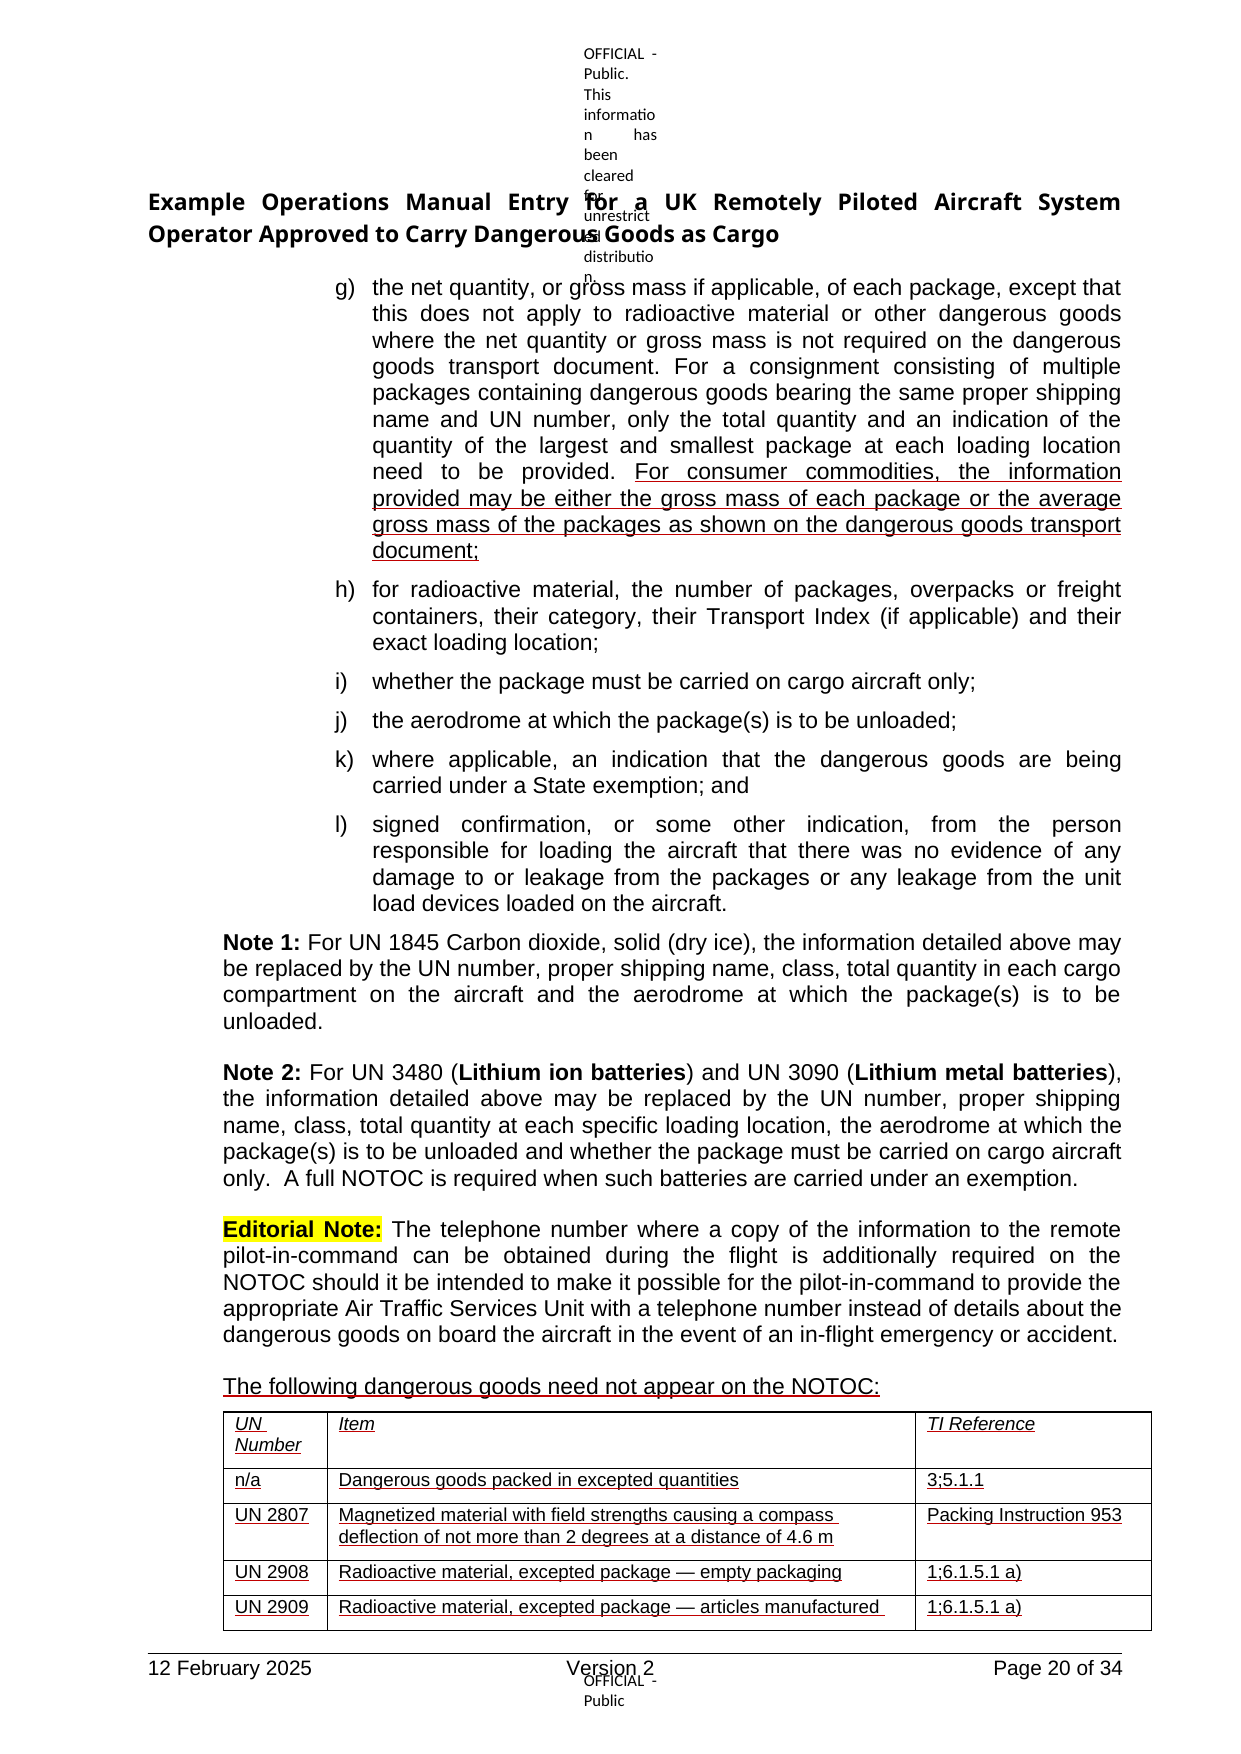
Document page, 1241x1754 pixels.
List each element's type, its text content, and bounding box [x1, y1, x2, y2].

table_cell UN 2909 [224, 1596, 327, 1630]
table_cell 1;6.1.5.1 a) [916, 1561, 1151, 1595]
table_cell n/a [224, 1469, 327, 1503]
table_cell Packing Instruction 953 [916, 1504, 1151, 1560]
table_cell Magnetized material with field strengths causing a compass deflection of not more than 2 degrees at a distance of 4.6 m [328, 1504, 915, 1560]
text Editorial Note: The telephone number where a copy of the information to the remote pilot-in-command can be obtained during the flight is additionally required on the NOTOC should it be intended to make it possible for the pilot-in-command to provide the appropriate Air Traffic Services Unit with a telephone number instead of details about the dangerous goods on board the aircraft in the event of an in-flight emergency or accident. [223, 1216, 1122, 1348]
table_cell UN 2807 [224, 1504, 327, 1560]
list for radioactive material, the number of packages, overpacks or freight containers, their category, their Transport Index (if applicable) and their exact loading location; [335, 576, 1122, 655]
list signed confirmation, or some other indication, from the person responsible for loading the aircraft that there was no evidence of any damage to or leakage from the packages or any leakage from the unit load devices loaded on the aircraft. [335, 811, 1122, 916]
list the net quantity, or gross mass if applicable, of each package, except that this does not apply to radioactive material or other dangerous goods where the net quantity or gross mass is not required on the dangerous goods transport document. For a consignment consisting of multiple packages containing dangerous goods bearing the same proper shipping name and UN number, only the total quantity and an indication of the quantity of the largest and smallest package at each loading location need to be provided. For consumer commodities, the information provided may be either the gross mass of each package or the average gross mass of the packages as shown on the dangerous goods transport document; [335, 274, 1122, 564]
list whether the package must be carried on cargo aircraft only; [335, 668, 1122, 694]
table_cell 3;5.1.1 [916, 1469, 1151, 1503]
table_cell 1;6.1.5.1 a) [916, 1596, 1151, 1630]
text Note 1: For UN 1845 Carbon dioxide, solid (dry ice), the information detailed above may be replaced by the UN number, proper shipping name, class, total quantity in each cargo compartment on the aircraft and the aerodrome at which the package(s) is to be unloaded. [223, 929, 1122, 1034]
table_cell Dangerous goods packed in excepted quantities [328, 1469, 915, 1503]
table_cell Radioactive material, excepted package — empty packaging [328, 1561, 915, 1595]
table_header TI Reference [916, 1413, 1151, 1468]
text Note 2: For UN 3480 (Lithium ion batteries) and UN 3090 (Lithium metal batteries), the information detailed above may be replaced by the UN number, proper shipping name, class, total quantity at each specific loading location, the aerodrome at which the package(s) is to be unloaded and whether the package must be carried on cargo aircraft only. A full NOTOC is required when such batteries are carried under an exemption. [223, 1059, 1122, 1191]
table_header Item [328, 1413, 915, 1468]
table_header UN Number [224, 1413, 327, 1468]
list the aerodrome at which the package(s) is to be unloaded; [335, 707, 1122, 733]
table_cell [328, 1596, 915, 1630]
text The following dangerous goods need not appear on the NOTOC: [223, 1373, 1122, 1399]
list where applicable, an indication that the dangerous goods are being carried under a State exemption; and [335, 746, 1122, 798]
table_cell UN 2908 [224, 1561, 327, 1595]
